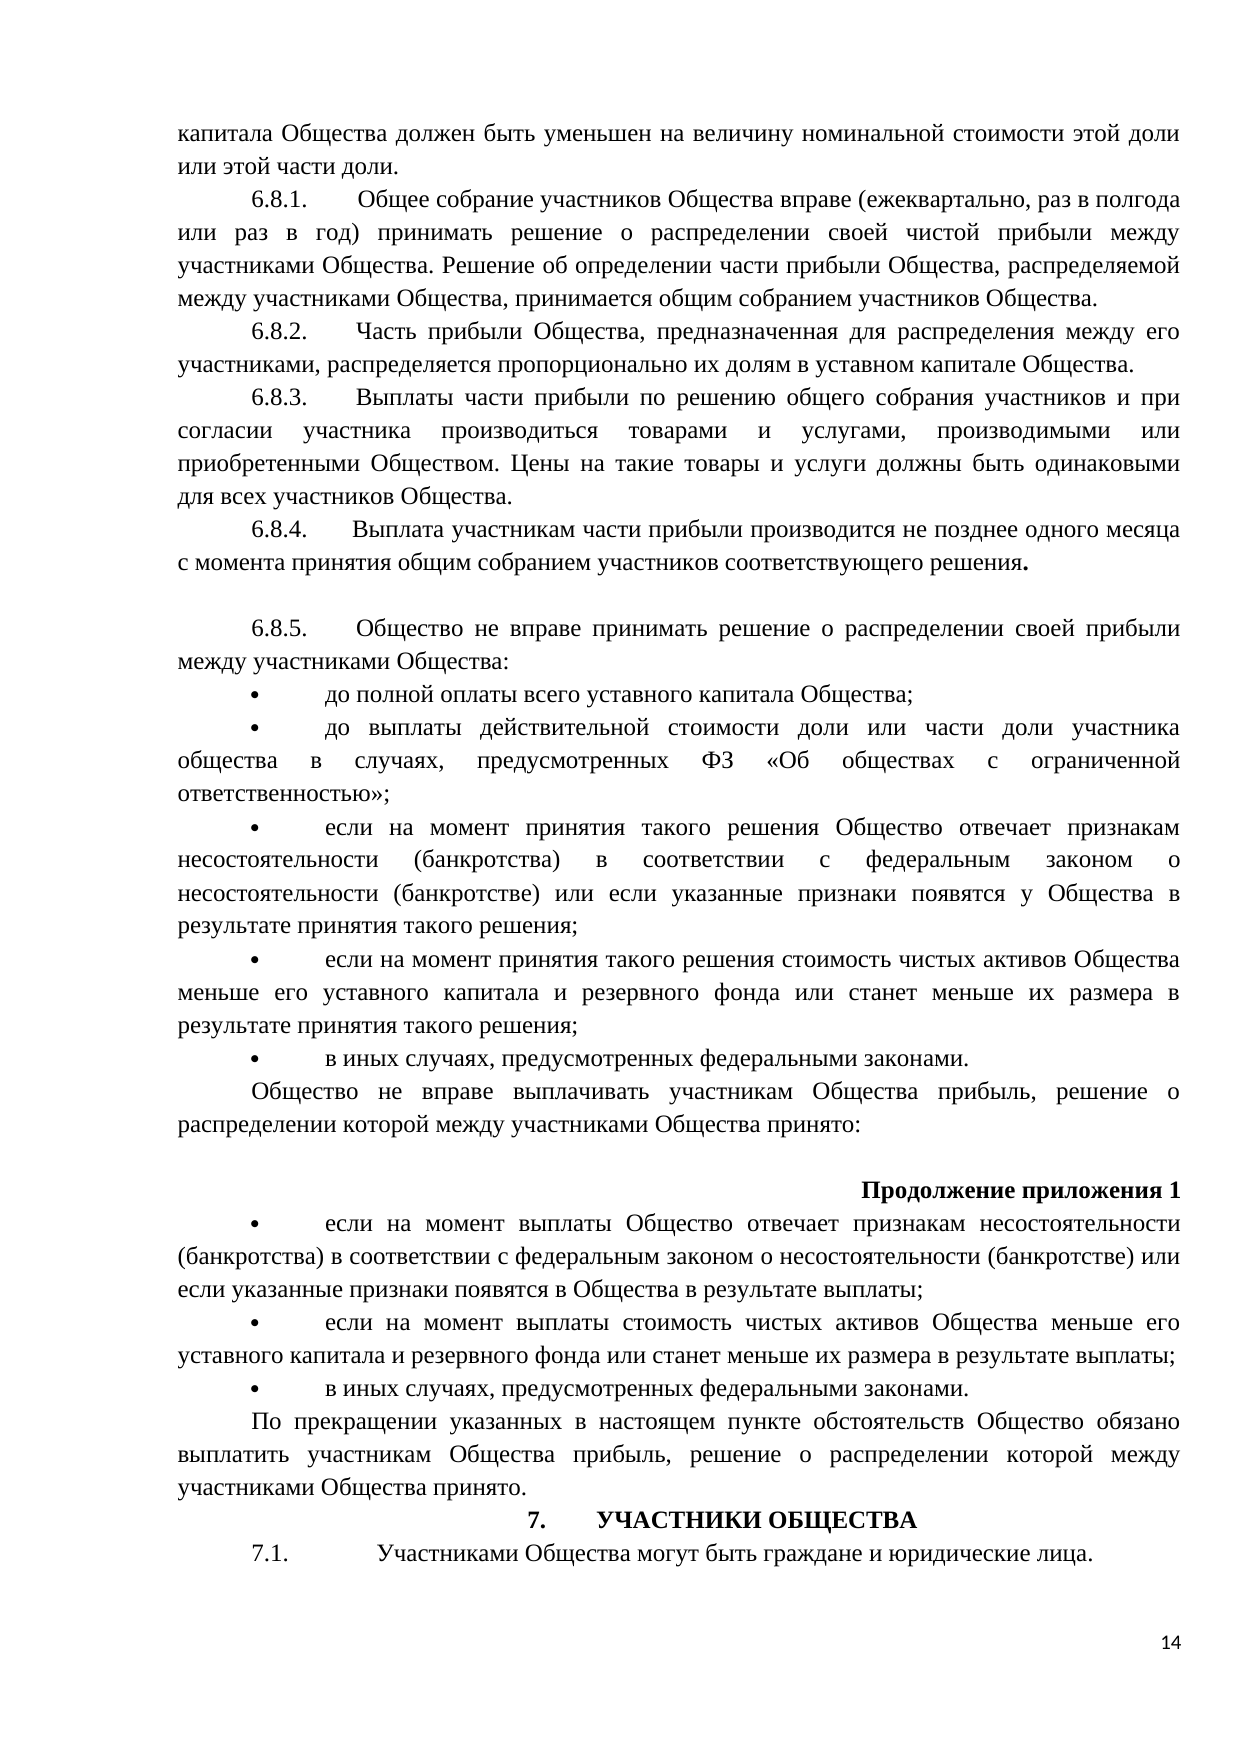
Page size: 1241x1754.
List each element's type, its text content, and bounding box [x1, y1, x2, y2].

text Продолжение приложения 1 [177, 1175, 1181, 1203]
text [177, 118, 1181, 180]
list до выплаты действительной стоимости доли или части доли участника общества в случаях, предусмотренных ФЗ «Об обществах с ограниченной ответственностью»; [177, 712, 1181, 807]
text 6.8.2. Часть прибыли Общества, предназначенная для распределения между его участниками, распределяется пропорционально их долям в уставном капитале Общества. [177, 316, 1181, 378]
text 7. УЧАСТНИКИ ОБЩЕСТВА [177, 1505, 1181, 1534]
text Общество не вправе выплачивать участникам Общества прибыль, решение о распределении которой между участниками Общества принято: [177, 1076, 1181, 1137]
text 6.8.5. Общество не вправе принимать решение о распределении своей прибыли между участниками Общества: [177, 613, 1181, 675]
text 6.8.4. Выплата участникам части прибыли производится не позднее одного месяца с момента принятия общим собранием участников соответствующего решения. [177, 514, 1181, 576]
list если на момент выплаты Общество отвечает признакам несостоятельности (банкротства) в соответствии с федеральным законом о несостоятельности (банкротстве) или если указанные признаки появятся в Общества в результате выплаты; [177, 1208, 1181, 1303]
list в иных случаях, предусмотренных федеральными законами. [177, 1373, 1181, 1402]
text По прекращении указанных в настоящем пункте обстоятельств Общество обязано выплатить участникам Общества прибыль, решение о распределении которой между участниками Общества принято. [177, 1406, 1181, 1501]
list если на момент принятия такого решения стоимость чистых активов Общества меньше его уставного капитала и резервного фонда или станет меньше их размера в результате принятия такого решения; [177, 944, 1181, 1038]
text 7.1. Участниками Общества могут быть граждане и юридические лица. [177, 1538, 1181, 1567]
list если на момент выплаты стоимость чистых активов Общества меньше его уставного капитала и резервного фонда или станет меньше их размера в результате выплаты; [177, 1307, 1181, 1369]
list в иных случаях, предусмотренных федеральными законами. [177, 1043, 1181, 1071]
text 6.8.1. Общее собрание участников Общества вправе (ежеквартально, раз в полгода или раз в год) принимать решение о распределении своей чистой прибыли между участниками Общества. Решение об определении части прибыли Общества, распределяемой между участниками Общества, принимается общим собранием участников Общества. [177, 184, 1181, 312]
text 6.8.3. Выплаты части прибыли по решению общего собрания участников и при согласии участника производиться товарами и услугами, производимыми или приобретенными Обществом. Цены на такие товары и услуги должны быть одинаковыми для всех участников Общества. [177, 382, 1181, 510]
list до полной оплаты всего уставного капитала Общества; [177, 679, 1181, 708]
list если на момент принятия такого решения Общество отвечает признакам несостоятельности (банкротства) в соответствии с федеральным законом о несостоятельности (банкротстве) или если указанные признаки появятся у Общества в результате принятия такого решения; [177, 812, 1181, 939]
